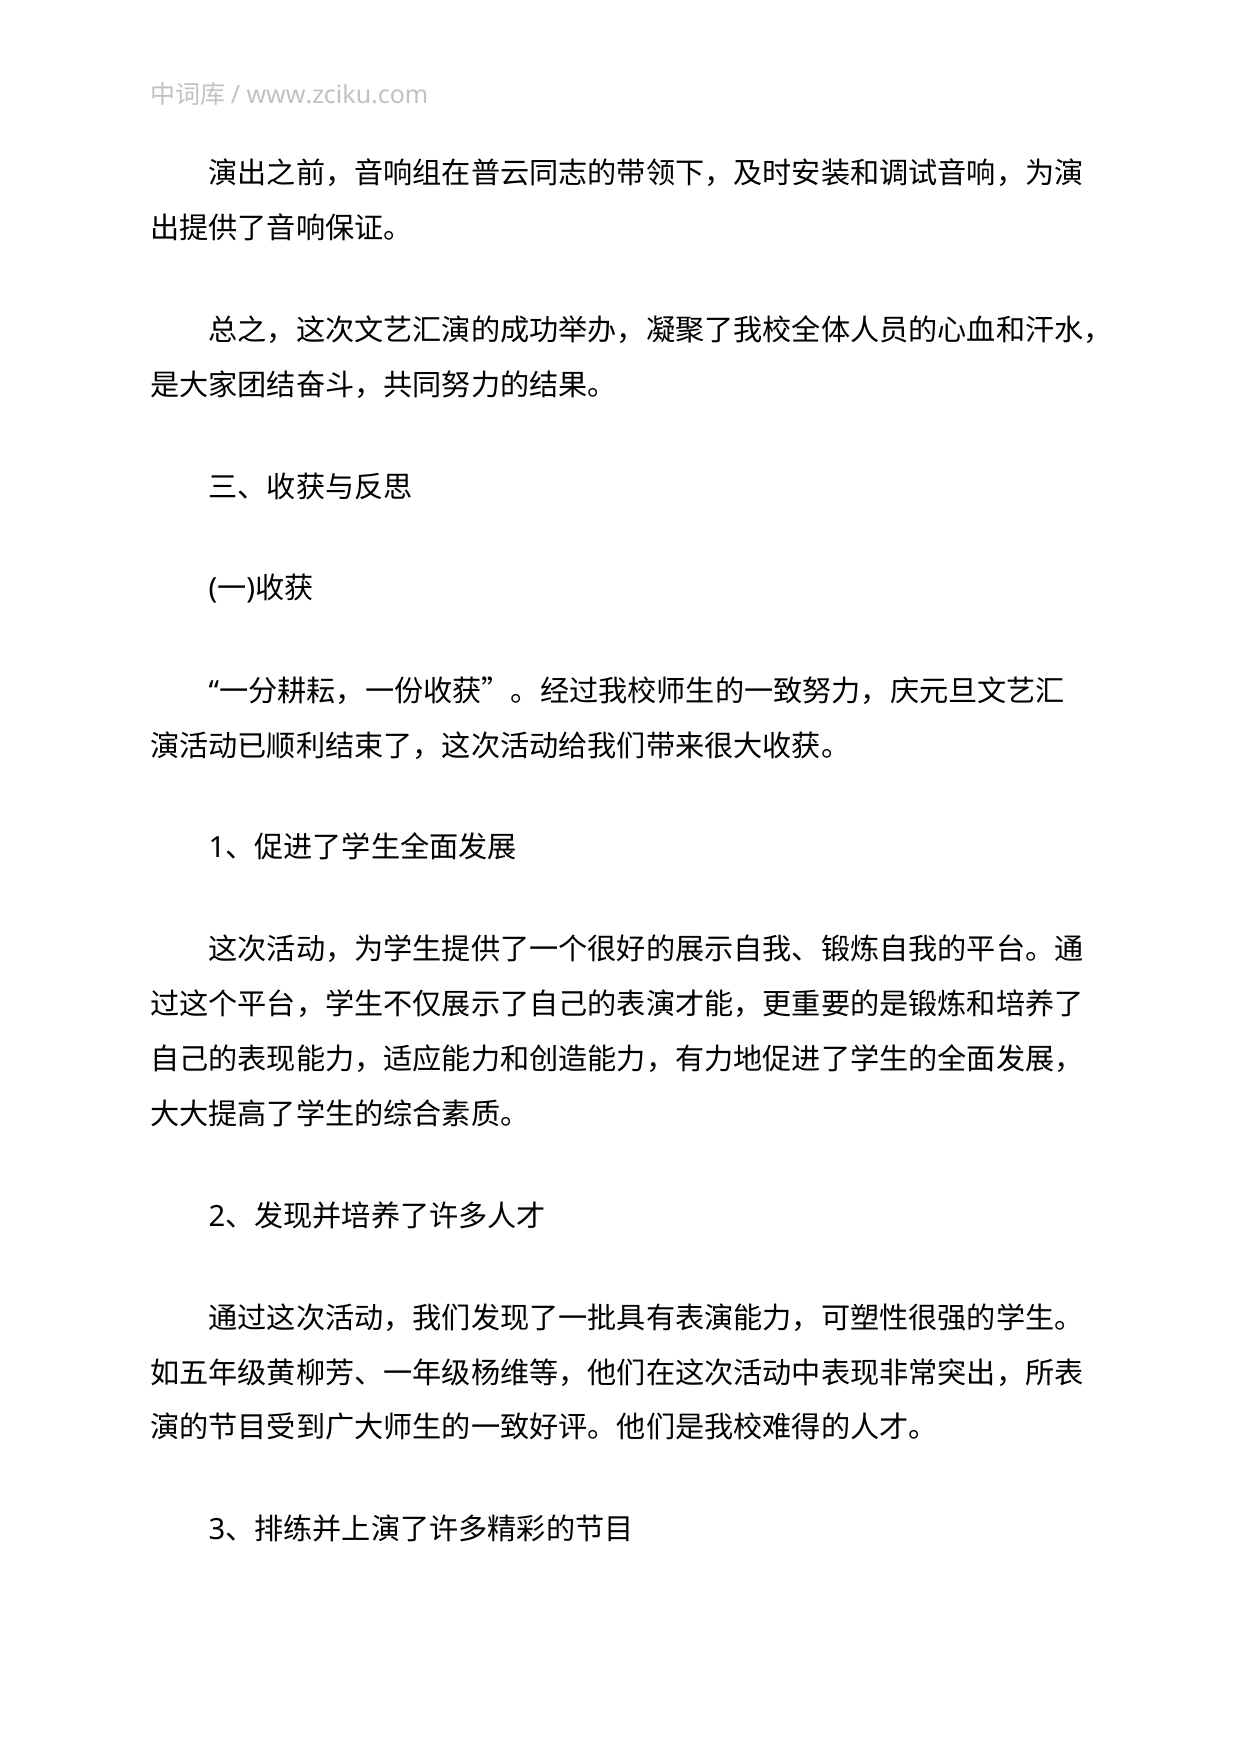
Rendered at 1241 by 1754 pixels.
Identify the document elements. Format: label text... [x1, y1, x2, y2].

text 1、促进了学生全面发展 [150, 824, 1090, 866]
text 三、收获与反思 [150, 463, 1090, 506]
text 总之，这次文艺汇演的成功举办，凝聚了我校全体人员的心血和汗水，是大家团结奋斗，共同努力的结果。 [150, 307, 1090, 404]
text 这次活动，为学生提供了一个很好的展示自我、锻炼自我的平台。通过这个平台，学生不仅展示了自己的表演才能，更重要的是锻炼和培养了自己的表现能力，适应能力和创造能力，有力地促进了学生的全面发展，大大提高了学生的综合素质。 [150, 926, 1090, 1133]
text 2、发现并培养了许多人才 [150, 1192, 1090, 1235]
text 3、排练并上演了许多精彩的节目 [150, 1506, 1090, 1548]
text (一)收获 [150, 565, 1090, 607]
text “一分耕耘，一份收获”。经过我校师生的一致努力，庆元旦文艺汇演活动已顺利结束了，这次活动给我们带来很大收获。 [150, 667, 1090, 764]
text 通过这次活动，我们发现了一批具有表演能力，可塑性很强的学生。如五年级黄柳芳、一年级杨维等，他们在这次活动中表现非常突出，所表演的节目受到广大师生的一致好评。他们是我校难得的人才。 [150, 1294, 1090, 1446]
text 演出之前，音响组在普云同志的带领下，及时安装和调试音响，为演出提供了音响保证。 [150, 150, 1090, 247]
